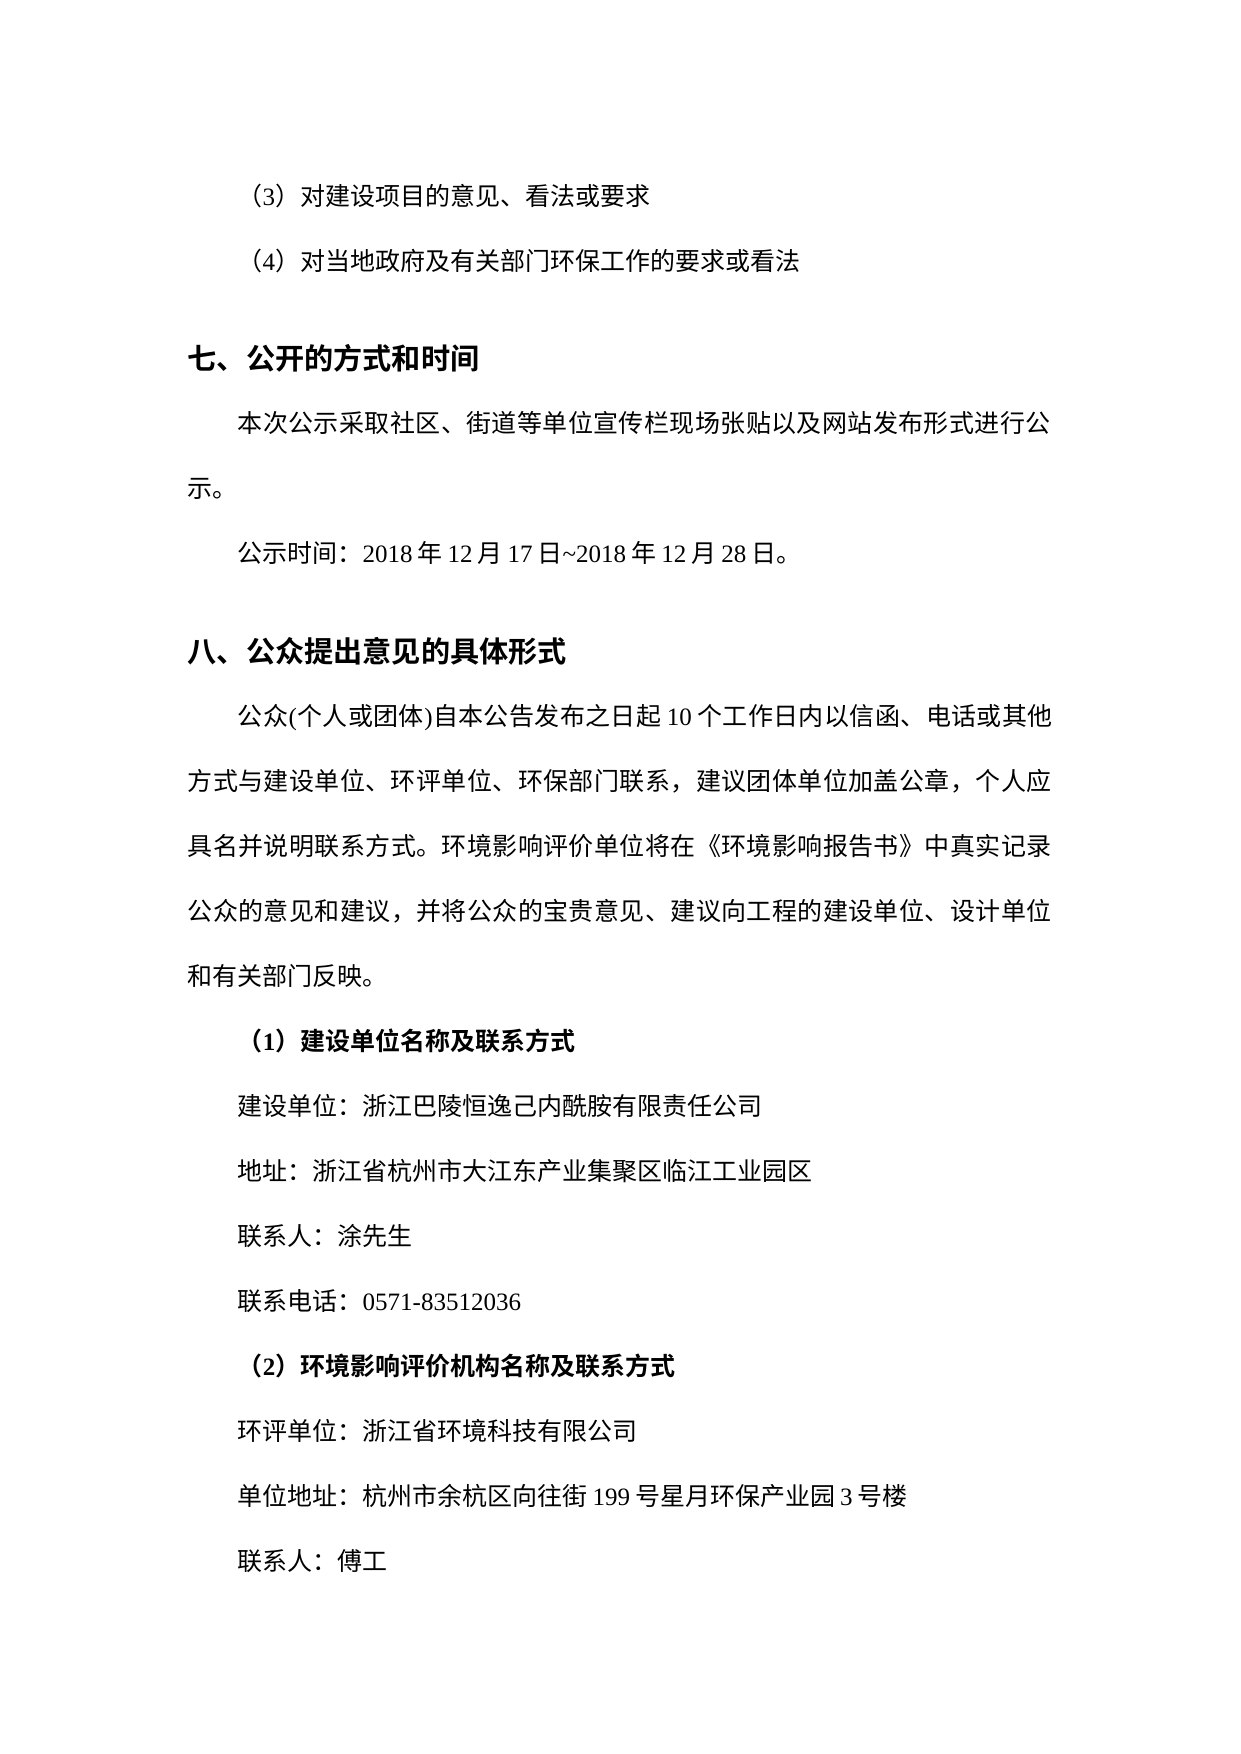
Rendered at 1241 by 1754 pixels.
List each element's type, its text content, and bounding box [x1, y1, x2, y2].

text 七、公开的方式和时间 [187, 324, 1053, 389]
text 联系人：傅工 [187, 1527, 1053, 1592]
text （4）对当地政府及有关部门环保工作的要求或看法 [187, 227, 1053, 292]
text （3）对建设项目的意见、看法或要求 [187, 162, 1053, 227]
text （2）环境影响评价机构名称及联系方式 [187, 1332, 1053, 1397]
text 本次公示采取社区、街道等单位宣传栏现场张贴以及网站发布形式进行公示。 [187, 389, 1053, 519]
text 公众(个人或团体)自本公告发布之日起10个工作日内以信函、电话或其他方式与建设单位、环评单位、环保部门联系，建议团体单位加盖公章，个人应具名并说明联系方式。环境影响评价单位将在《环境影响报告书》中真实记录公众的意见和建议，并将公众的宝贵意见、建议向工程的建设单位、设计单位和有关部门反映。 [187, 682, 1053, 1007]
text （1）建设单位名称及联系方式 [187, 1007, 1053, 1072]
text 建设单位：浙江巴陵恒逸己内酰胺有限责任公司 [187, 1072, 1053, 1137]
text 环评单位：浙江省环境科技有限公司 [187, 1397, 1053, 1462]
text 八、公众提出意见的具体形式 [187, 617, 1053, 682]
text 单位地址：杭州市余杭区向往街199号星月环保产业园3号楼 [187, 1462, 1053, 1527]
text 地址：浙江省杭州市大江东产业集聚区临江工业园区 [187, 1137, 1053, 1202]
text 联系人：涂先生 [187, 1202, 1053, 1267]
text 公示时间：2018年12月17日~2018年12月28日。 [187, 519, 1053, 584]
text 联系电话：0571-83512036 [187, 1267, 1053, 1332]
